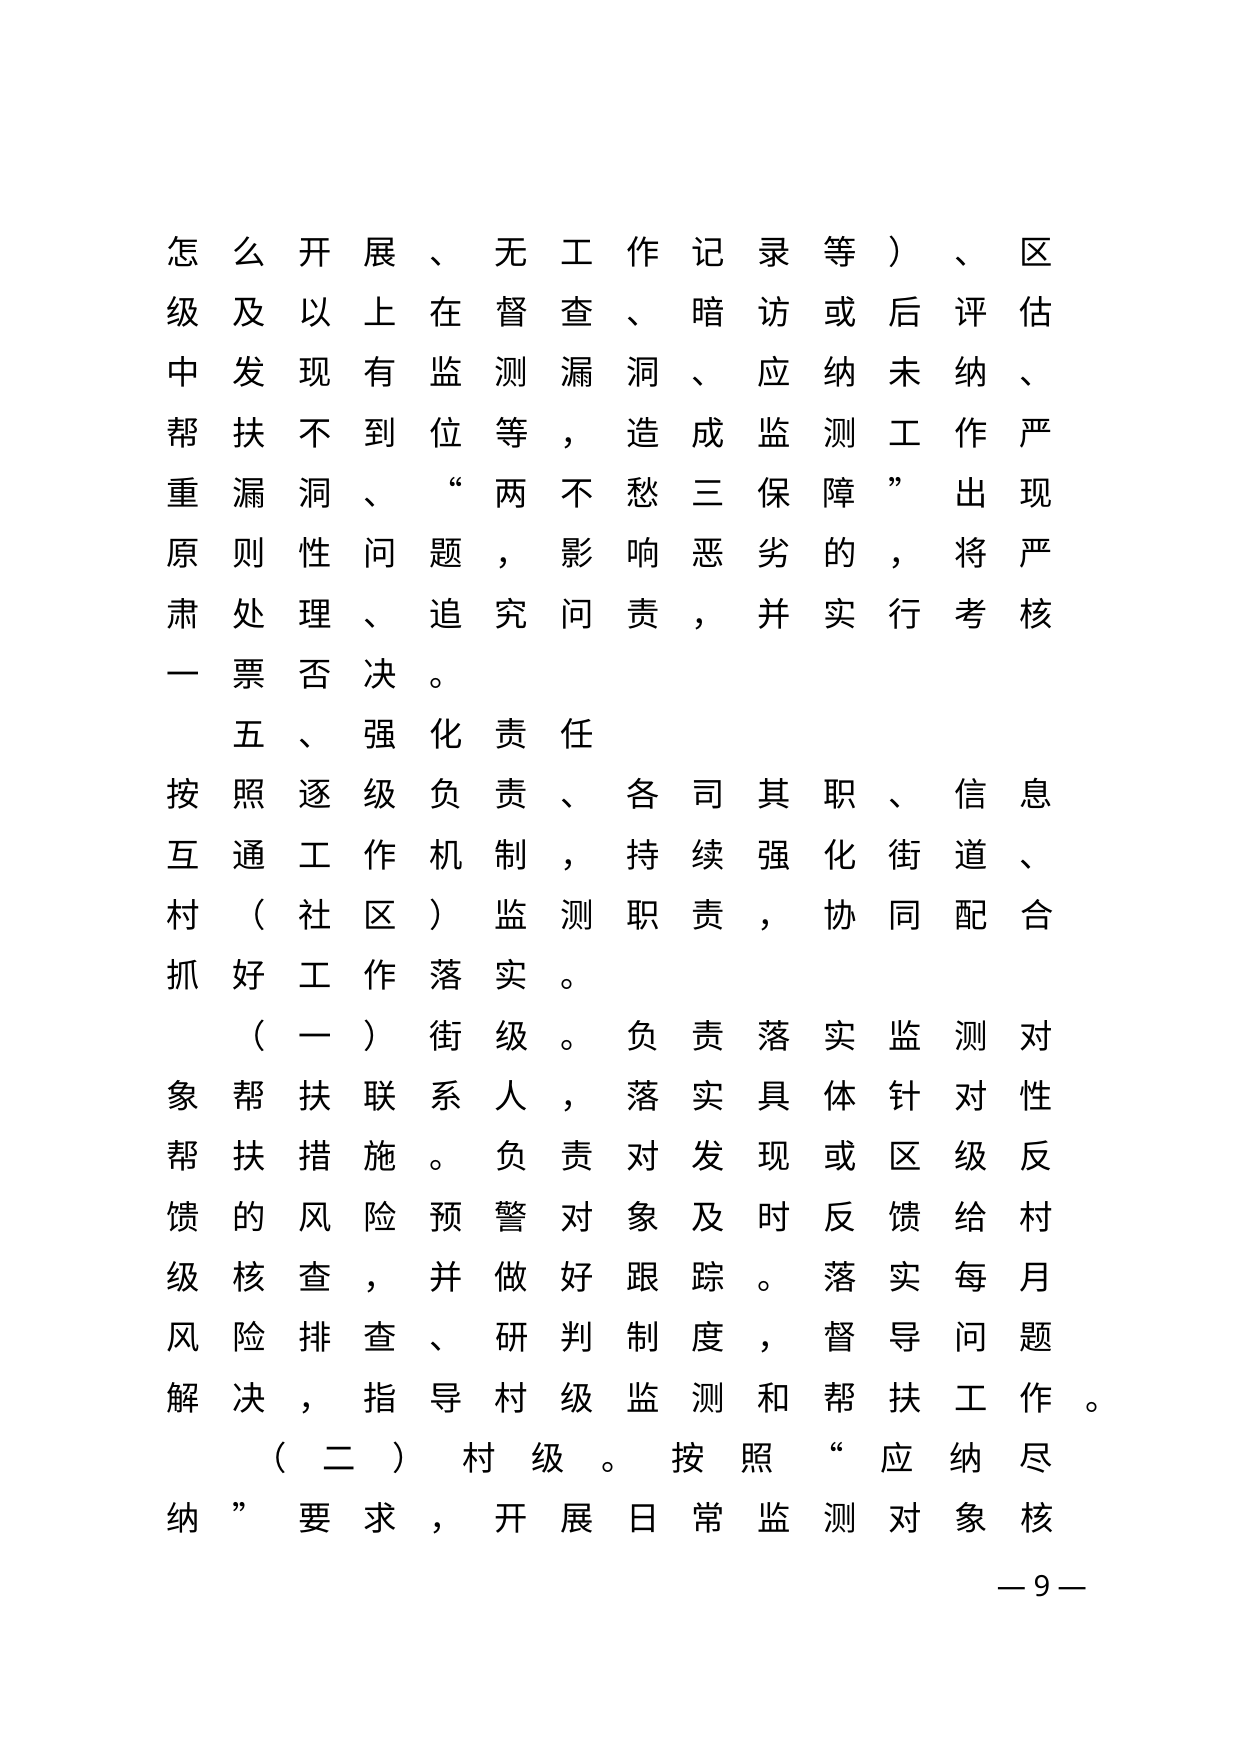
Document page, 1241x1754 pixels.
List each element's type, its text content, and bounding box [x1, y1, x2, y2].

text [167, 1426, 1085, 1546]
text 五、强化责任 [167, 702, 1085, 762]
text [167, 219, 1085, 702]
text （一）街级。负责落实监测对象帮扶联系人，落实具体针对性帮扶措施。负责对发现或区级反馈的风险预警对象及时反馈给村级核查，并做好跟踪。落实每月风险排查、研判制度，督导问题解决，指导村级监测和帮扶工作。 [167, 1003, 1085, 1426]
text 按照逐级负责、各司其职、信息互通工作机制，持续强化街道、村（社区）监测职责，协同配合抓好工作落实。 [167, 762, 1085, 1003]
